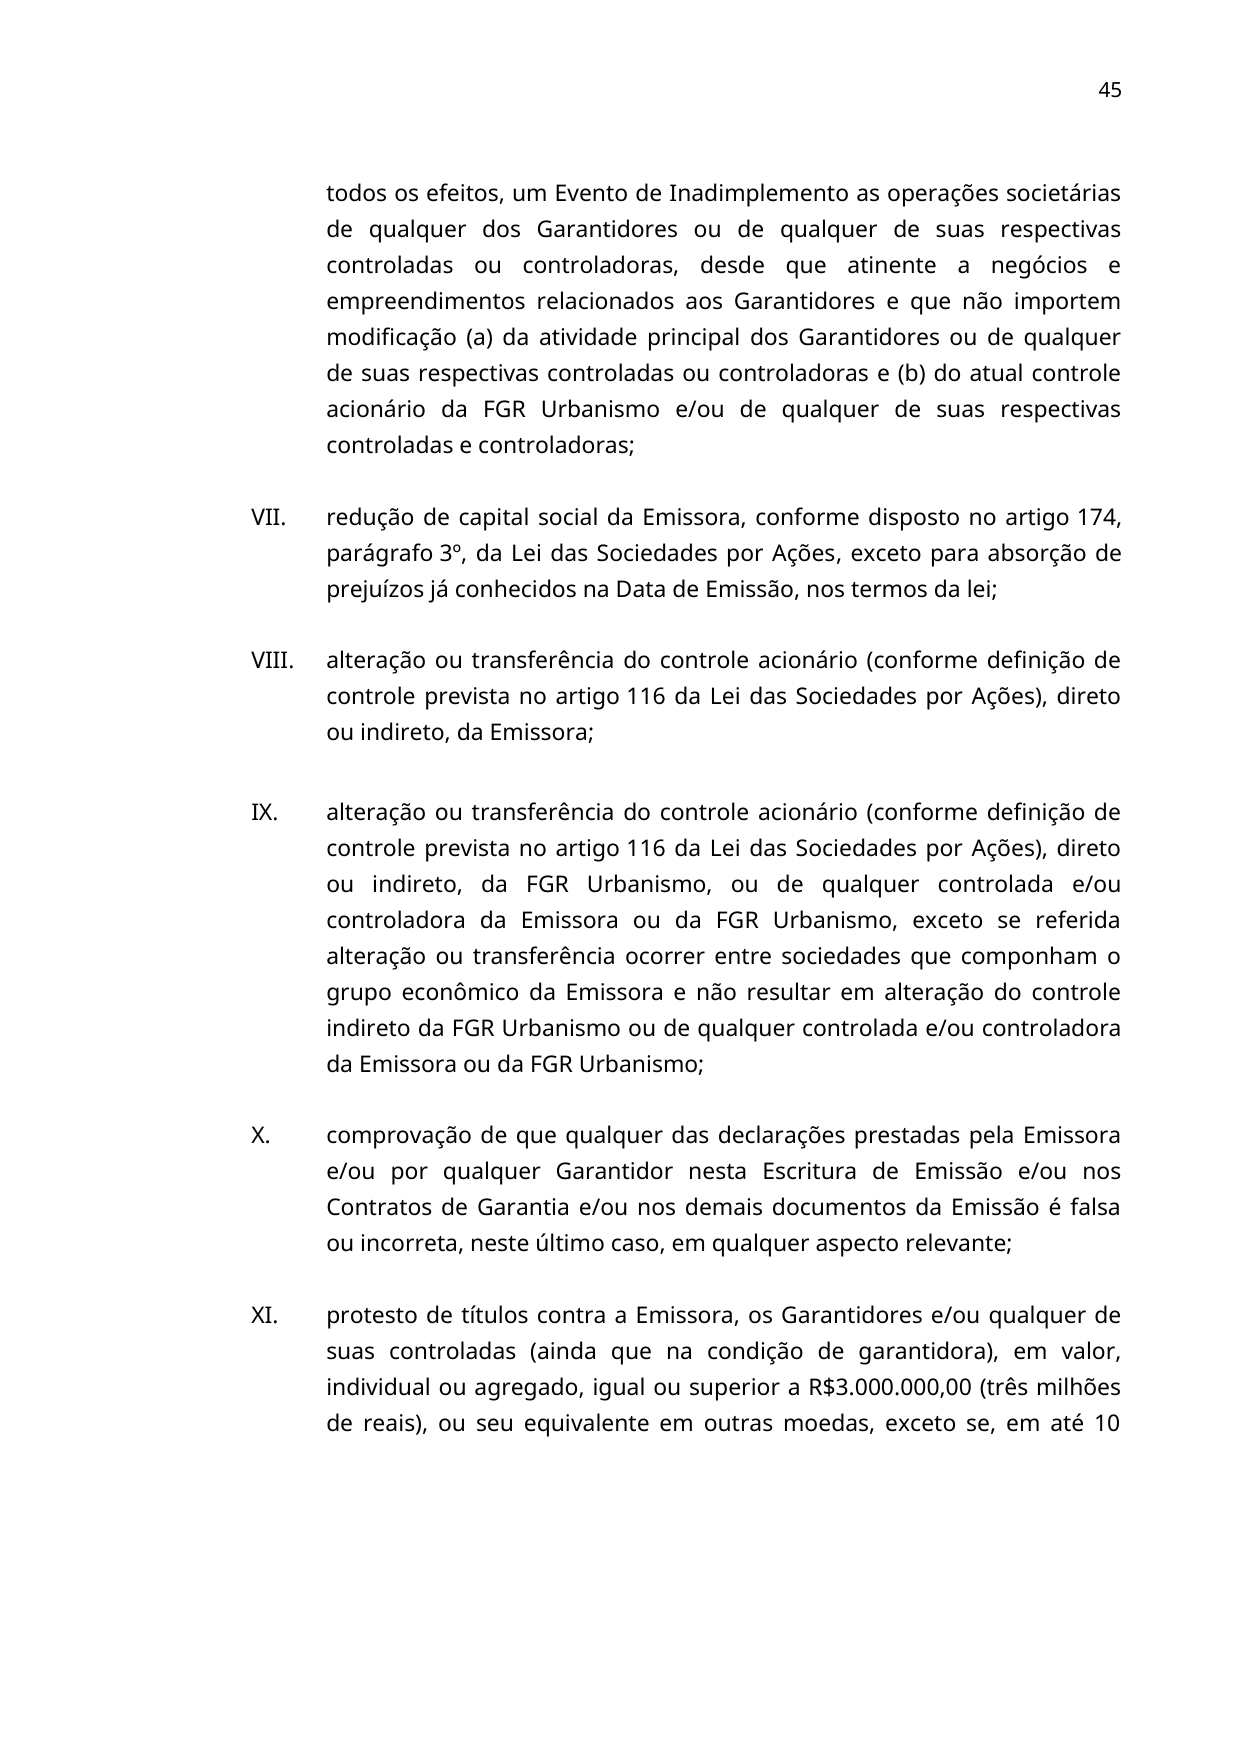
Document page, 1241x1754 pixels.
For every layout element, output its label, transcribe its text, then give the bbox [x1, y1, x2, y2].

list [251, 1299, 1122, 1438]
list alteração ou transferência do controle acionário (conforme definição de controle prevista no artigo 116 da Lei das Sociedades por Ações), direto ou indireto, da Emissora; [251, 644, 1122, 747]
list redução de capital social da Emissora, conforme disposto no artigo 174, parágrafo 3º, da Lei das Sociedades por Ações, exceto para absorção de prejuízos já conhecidos na Data de Emissão, nos termos da lei; [251, 501, 1122, 604]
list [251, 177, 1122, 460]
list alteração ou transferência do controle acionário (conforme definição de controle prevista no artigo 116 da Lei das Sociedades por Ações), direto ou indireto, da FGR Urbanismo, ou de qualquer controlada e/ou controladora da Emissora ou da FGR Urbanismo, exceto se referida alteração ou transferência ocorrer entre sociedades que componham o grupo econômico da Emissora e não resultar em alteração do controle indireto da FGR Urbanismo ou de qualquer controlada e/ou controladora da Emissora ou da FGR Urbanismo; [251, 796, 1122, 1079]
list comprovação de que qualquer das declarações prestadas pela Emissora e/ou por qualquer Garantidor nesta Escritura de Emissão e/ou nos Contratos de Garantia e/ou nos demais documentos da Emissão é falsa ou incorreta, neste último caso, em qualquer aspecto relevante; [251, 1119, 1122, 1258]
